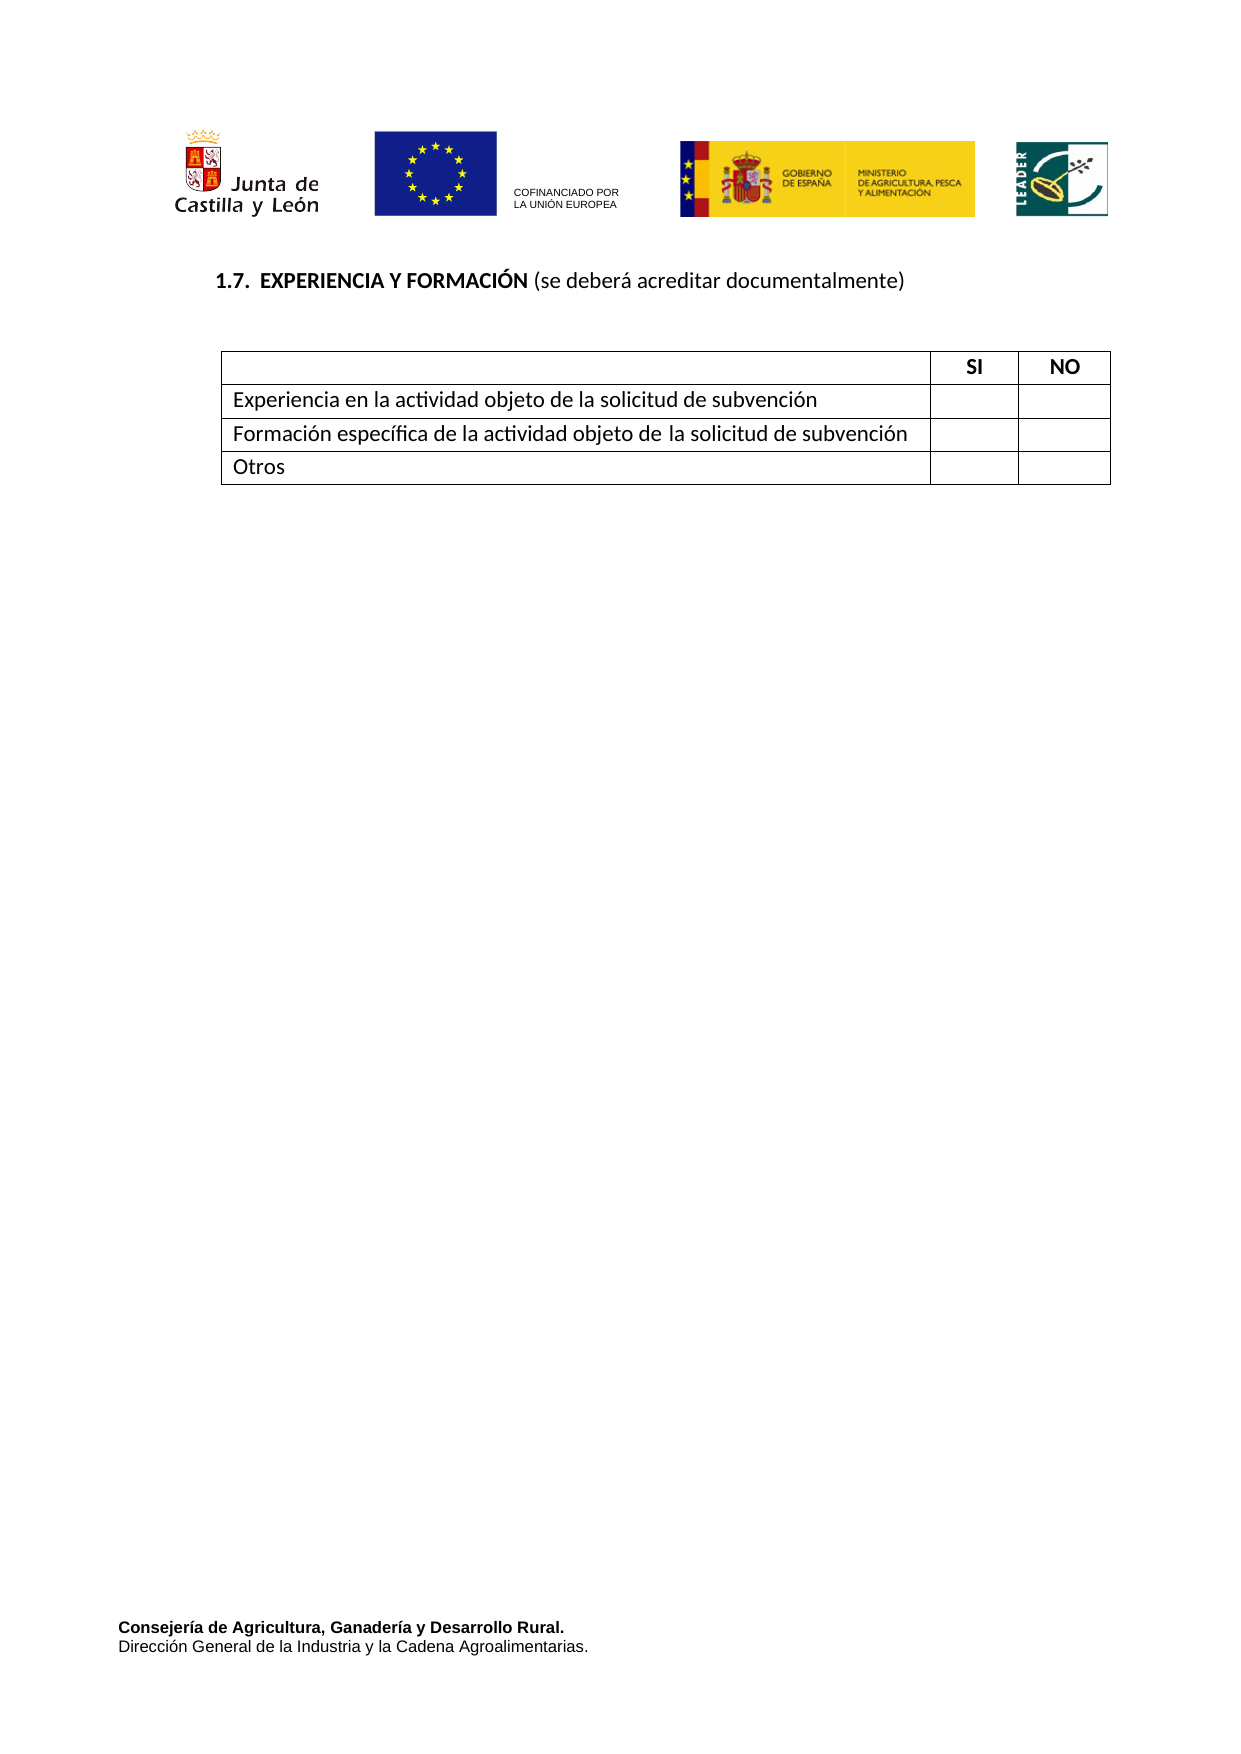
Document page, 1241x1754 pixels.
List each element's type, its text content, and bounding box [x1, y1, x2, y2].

table_cell [931, 385, 1018, 418]
table_cell [931, 419, 1018, 451]
table_cell Experiencia en la actividad objeto de la solicitud de subvención [222, 385, 930, 418]
table_cell [931, 452, 1018, 484]
table_cell Formación específica de la actividad objeto de la solicitud de subvención [222, 419, 930, 451]
picture [680, 141, 975, 217]
table_header [222, 352, 930, 384]
picture [372, 129, 499, 218]
list EXPERIENCIA Y FORMACIÓN (se deberá acreditar documentalmente) [215, 266, 1107, 294]
table_cell [1019, 419, 1110, 451]
table_cell [1019, 452, 1110, 484]
picture [175, 129, 319, 217]
table_header NO [1019, 352, 1110, 384]
table_header SI [931, 352, 1018, 384]
picture [1016, 142, 1108, 217]
table_cell Otros [222, 452, 930, 484]
table_cell [1019, 385, 1110, 418]
